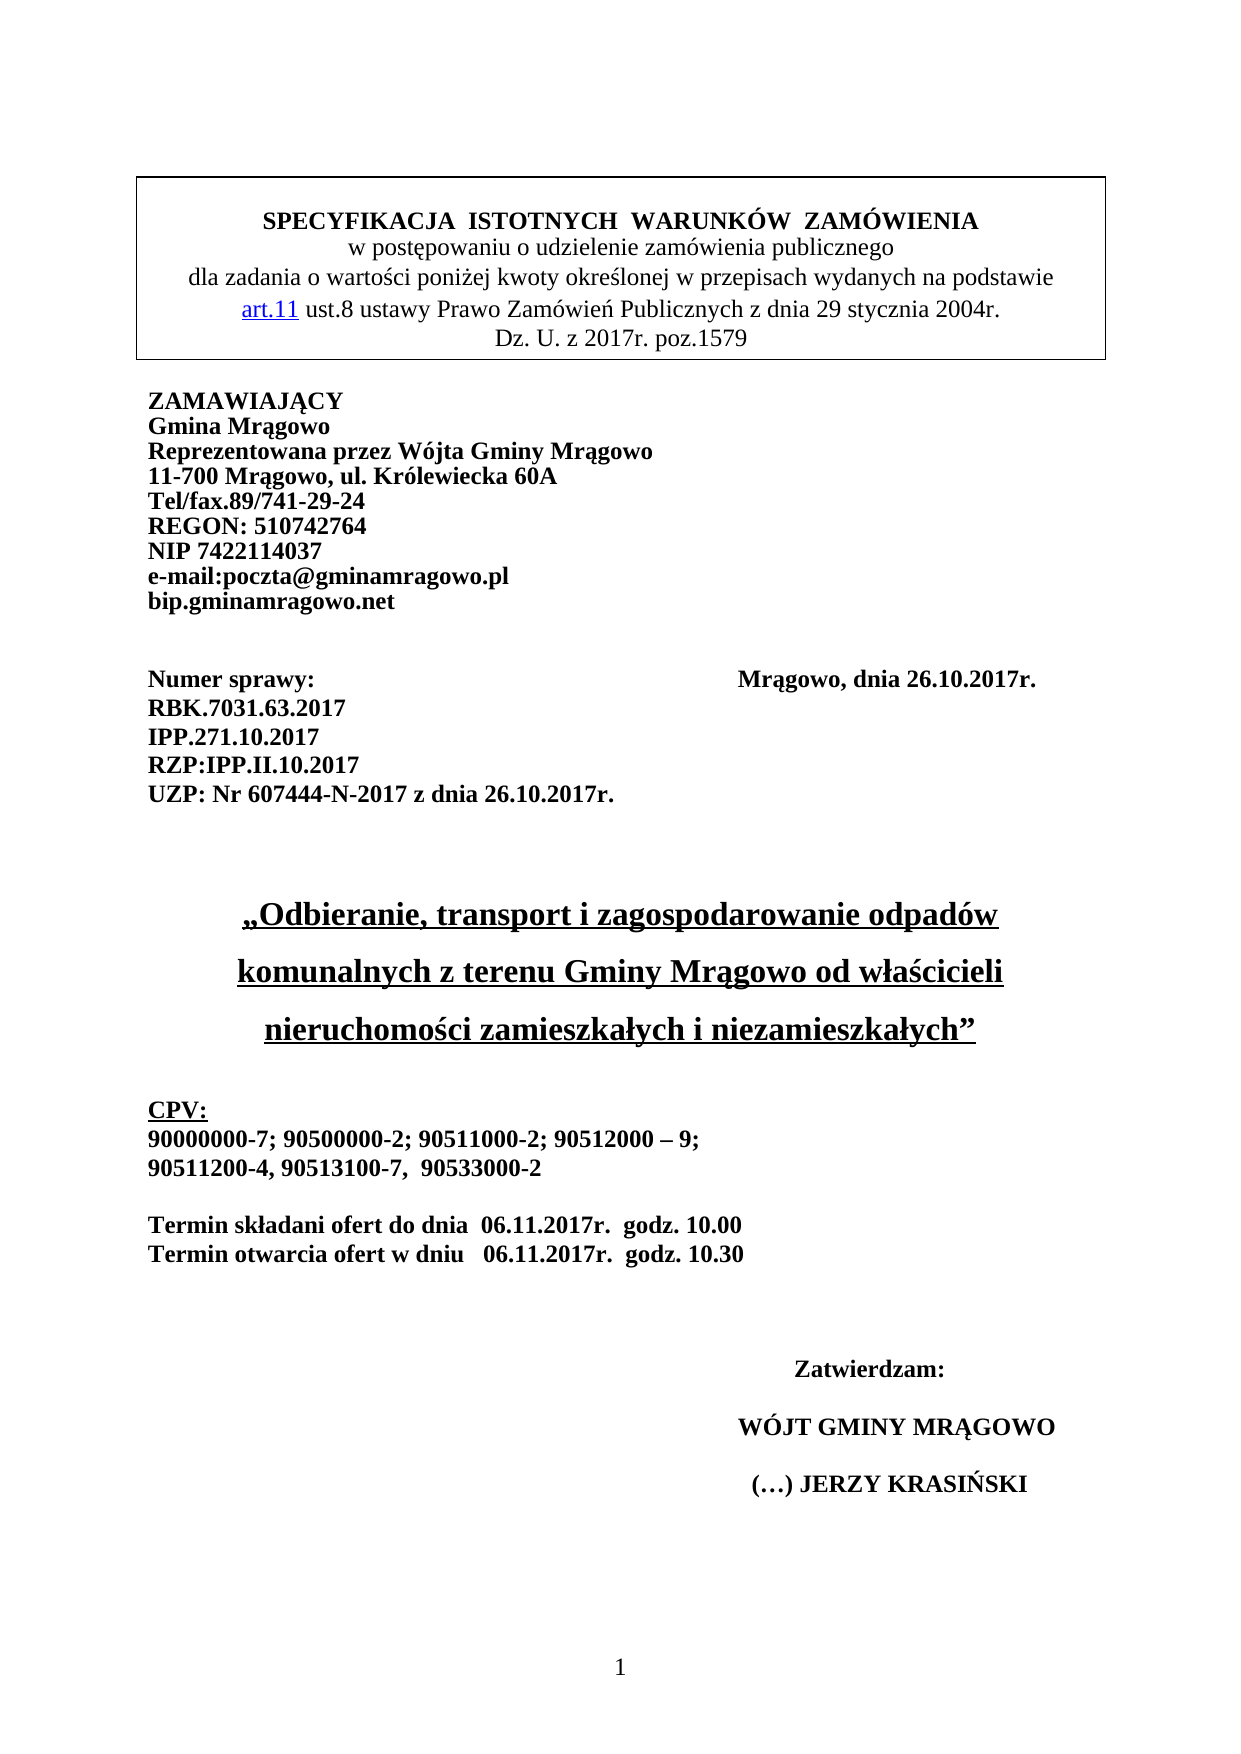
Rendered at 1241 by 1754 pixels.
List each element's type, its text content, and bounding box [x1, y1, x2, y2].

text e-mail:poczta@gminamragowo.pl [148, 564, 1093, 589]
text WÓJT GMINY MRĄGOWO [148, 1412, 1093, 1440]
text 90511200-4, 90513100-7, 90533000-2 [148, 1153, 1093, 1182]
text Termin otwarcia ofert w dniu 06.11.2017r. godz. 10.30 [148, 1239, 1093, 1268]
text RBK.7031.63.2017 [148, 693, 1093, 722]
text Zatwierdzam: [148, 1354, 1093, 1383]
text CPV: [148, 1095, 1093, 1124]
text (…) JERZY KRASIŃSKI [148, 1469, 1093, 1498]
text NIP 7422114037 [148, 539, 1093, 564]
text REGON: 510742764 [148, 514, 1093, 539]
text Gmina Mrągowo [148, 414, 1093, 439]
text 90000000-7; 90500000-2; 90511000-2; 90512000 – 9; [148, 1124, 1093, 1153]
text ZAMAWIAJĄCY [148, 389, 344, 414]
text IPP.271.10.2017 [148, 722, 1093, 750]
text „Odbieranie, transport i zagospodarowanie odpadów komunalnych z terenu Gminy Mrągowo od właścicieli nieruchomości zamieszkałych i niezamieszkałych” [148, 894, 1093, 1047]
text UZP: Nr 607444-N-2017 z dnia 26.10.2017r. [148, 779, 1093, 808]
text RZP:IPP.II.10.2017 [148, 750, 1093, 779]
text bip.gminamragowo.net [148, 589, 1093, 614]
text 11-700 Mrągowo, ul. Królewiecka 60A [148, 464, 1093, 489]
table_header SPECYFIKACJA ISTOTNYCH WARUNKÓW ZAMÓWIENIA w postępowaniu o udzielenie zamówienia publicznego dla zadania o wartości poniżej kwoty określonej w przepisach wydanych na podstawie art.11 ust.8 ustawy Prawo Zamówień Publicznych z dnia 29 stycznia 2004r. Dz. U. z 2017r. poz.1579 [137, 178, 1105, 359]
text Tel/fax.89/741-29-24 [148, 489, 1093, 514]
text Termin składani ofert do dnia 06.11.2017r. godz. 10.00 [148, 1210, 1093, 1239]
text Reprezentowana przez Wójta Gminy Mrągowo [148, 439, 1093, 464]
text Numer sprawy: Mrągowo, dnia 26.10.2017r. [148, 664, 1093, 693]
